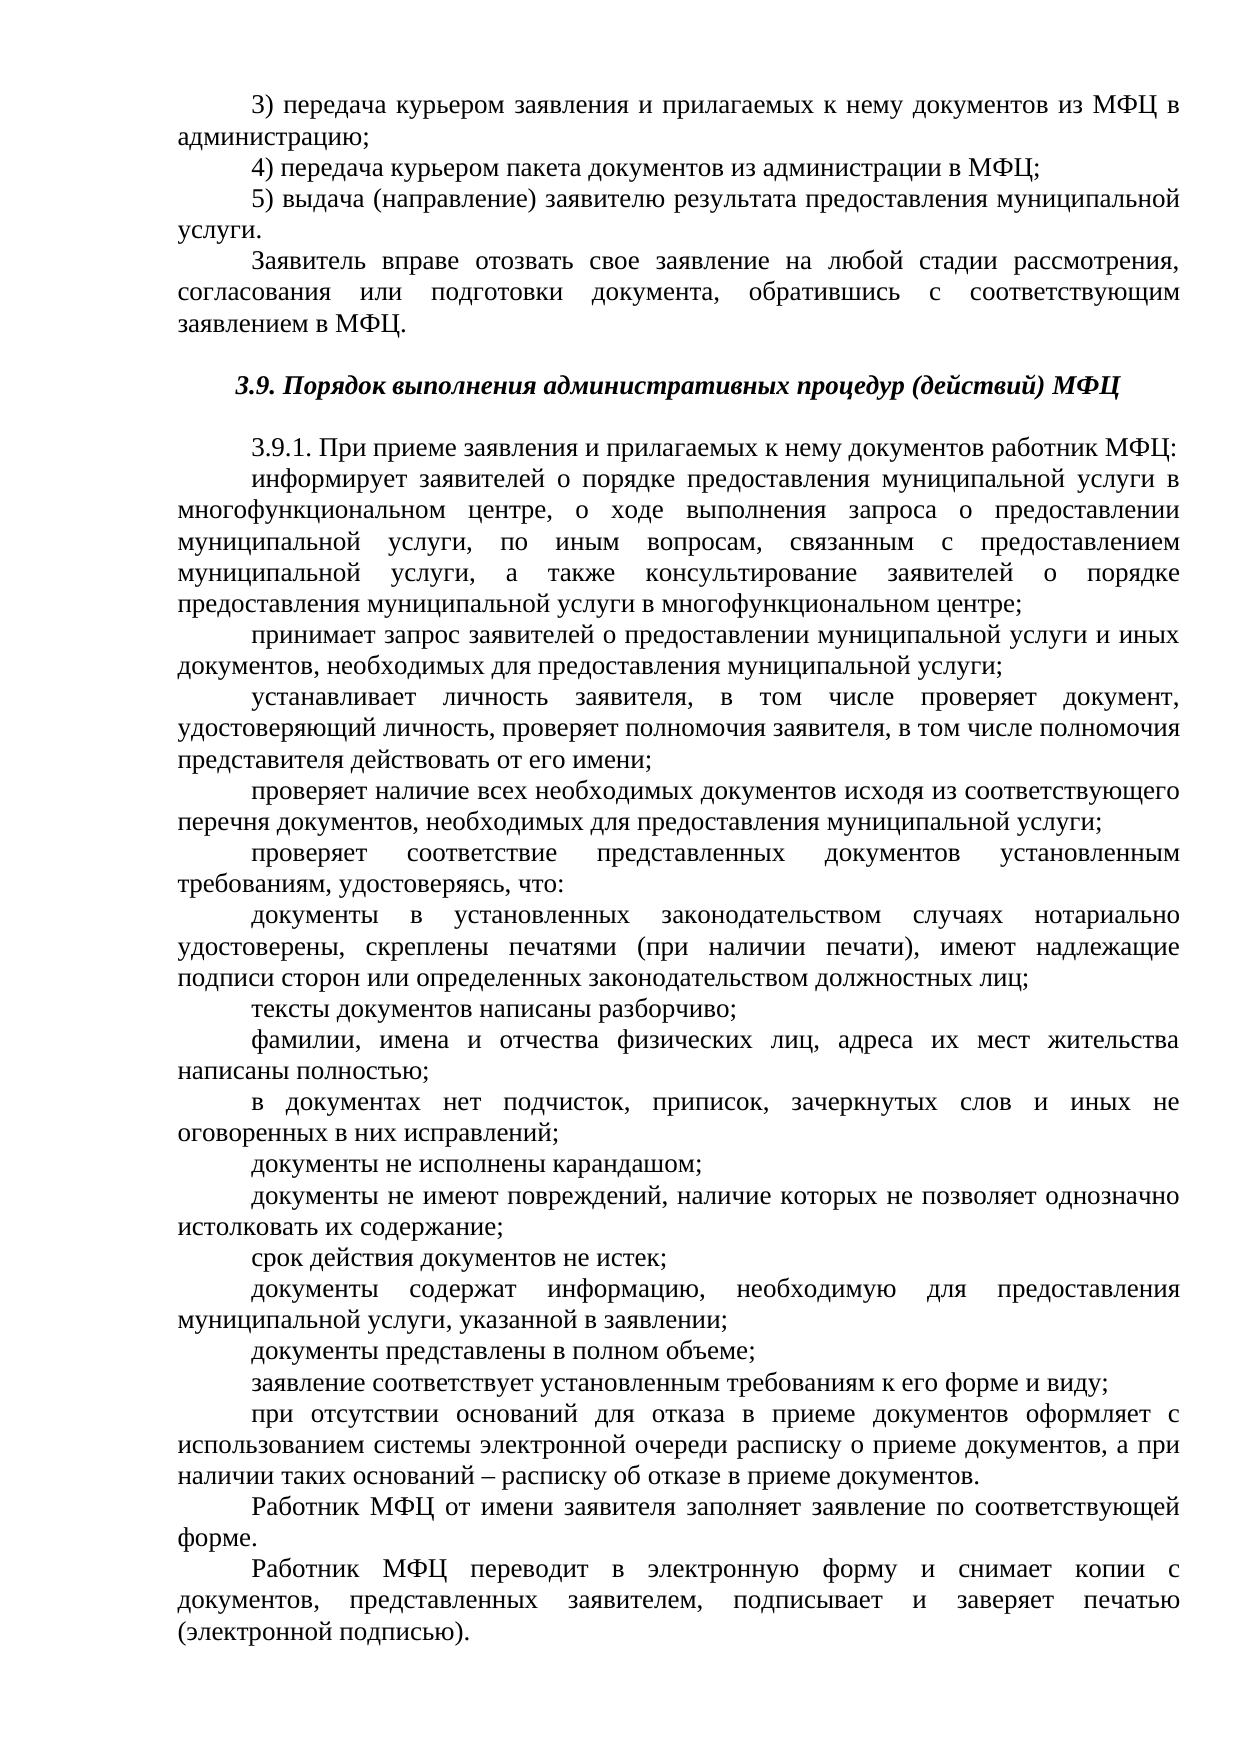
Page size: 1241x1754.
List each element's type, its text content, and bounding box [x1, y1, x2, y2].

text срок действия документов не истек; [177, 1241, 1181, 1272]
text 3) передача курьером заявления и прилагаемых к нему документов из МФЦ в администрацию; [177, 89, 1181, 151]
text в документах нет подчисток, приписок, зачеркнутых слов и иных не оговоренных в них исправлений; [177, 1085, 1181, 1148]
text Работник МФЦ от имени заявителя заполняет заявление по соответствующей форме. [177, 1490, 1181, 1552]
text устанавливает личность заявителя, в том числе проверяет документ, удостоверяющий личность, проверяет полномочия заявителя, в том числе полномочия представителя действовать от его имени; [177, 680, 1181, 774]
text документы в установленных законодательством случаях нотариально удостоверены, скреплены печатями (при наличии печати), имеют надлежащие подписи сторон или определенных законодательством должностных лиц; [177, 898, 1181, 992]
text документы не имеют повреждений, наличие которых не позволяет однозначно истолковать их содержание; [177, 1179, 1181, 1241]
text фамилии, имена и отчества физических лиц, адреса их мест жительства написаны полностью; [177, 1023, 1181, 1085]
text тексты документов написаны разборчиво; [177, 992, 1181, 1023]
text заявление соответствует установленным требованиям к его форме и виду; [177, 1366, 1181, 1397]
text 3.9.1. При приеме заявления и прилагаемых к нему документов работник МФЦ: [177, 431, 1181, 462]
text проверяет наличие всех необходимых документов исходя из соответствующего перечня документов, необходимых для предоставления муниципальной услуги; [177, 774, 1181, 836]
text информирует заявителей о порядке предоставления муниципальной услуги в многофункциональном центре, о ходе выполнения запроса о предоставлении муниципальной услуги, по иным вопросам, связанным с предоставлением муниципальной услуги, а также консультирование заявителей о порядке предоставления муниципальной услуги в многофункциональном центре; [177, 462, 1181, 618]
text документы не исполнены карандашом; [177, 1148, 1181, 1179]
text 3.9. Порядок выполнения административных процедур (действий) МФЦ [177, 369, 1181, 400]
text Работник МФЦ переводит в электронную форму и снимает копии с документов, представленных заявителем, подписывает и заверяет печатью (электронной подписью). [177, 1552, 1181, 1646]
text документы представлены в полном объеме; [177, 1334, 1181, 1366]
text Заявитель вправе отозвать свое заявление на любой стадии рассмотрения, согласования или подготовки документа, обратившись с соответствующим заявлением в МФЦ. [177, 244, 1181, 338]
text документы содержат информацию, необходимую для предоставления муниципальной услуги, указанной в заявлении; [177, 1272, 1181, 1334]
text при отсутствии оснований для отказа в приеме документов оформляет с использованием системы электронной очереди расписку о приеме документов, а при наличии таких оснований – расписку об отказе в приеме документов. [177, 1397, 1181, 1490]
text 5) выдача (направление) заявителю результата предоставления муниципальной услуги. [177, 182, 1181, 244]
text 4) передача курьером пакета документов из администрации в МФЦ; [177, 151, 1181, 182]
text проверяет соответствие представленных документов установленным требованиям, удостоверяясь, что: [177, 836, 1181, 898]
text принимает запрос заявителей о предоставлении муниципальной услуги и иных документов, необходимых для предоставления муниципальной услуги; [177, 618, 1181, 680]
